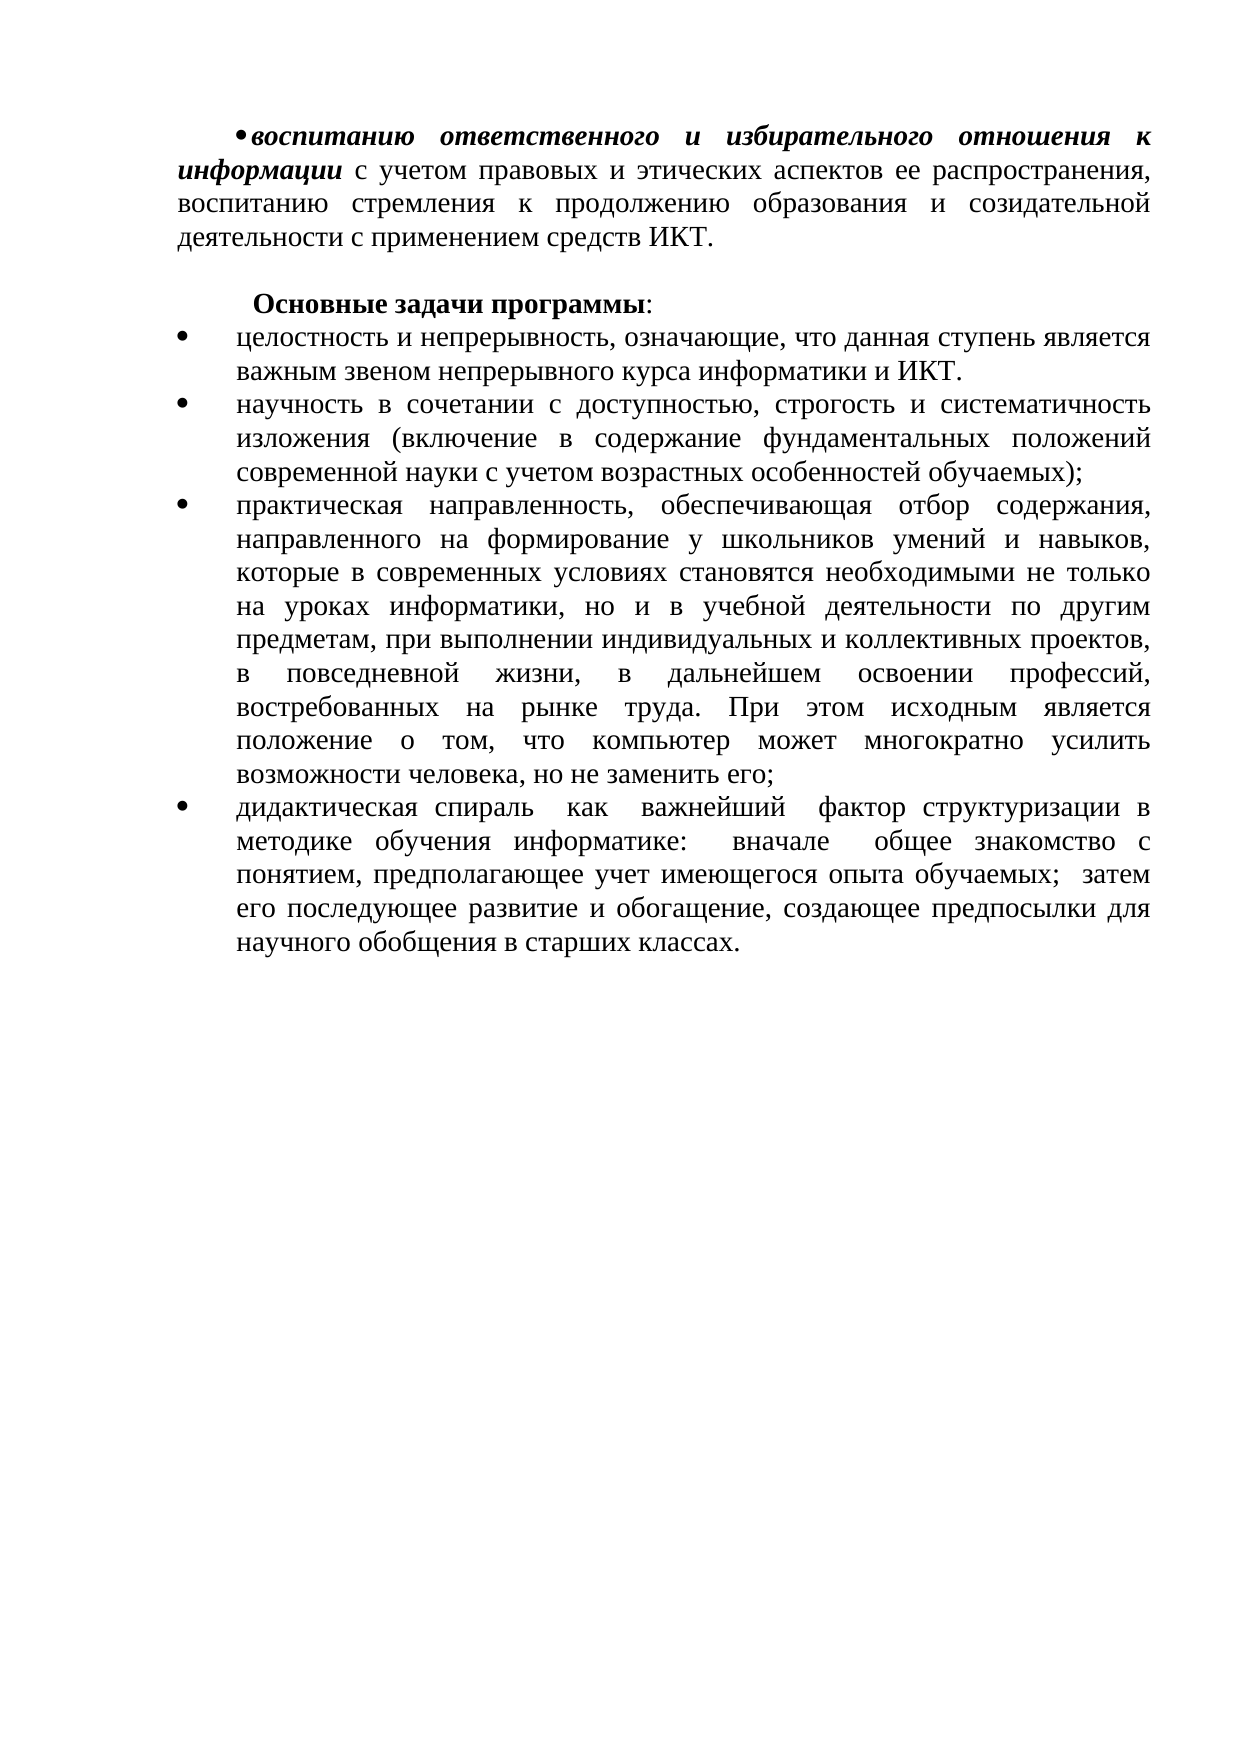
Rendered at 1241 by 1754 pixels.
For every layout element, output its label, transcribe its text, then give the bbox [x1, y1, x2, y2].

list дидактическая спираль как важнейший фактор структуризации в методике обучения информатике: вначале общее знакомство с понятием, предполагающее учет имеющегося опыта обучаемых; затем его последующее развитие и обогащение, создающее предпосылки для научного обобщения в старших классах. [177, 789, 1152, 957]
list целостность и непрерывность, означающие, что данная ступень является важным звеном непрерывного курса информатики и ИКТ. [177, 319, 1152, 387]
list научность в сочетании с доступностью, строгость и систематичность изложения (включение в содержание фундаментальных положений современной науки с учетом возрастных особенностей обучаемых); [177, 387, 1152, 487]
text Основные задачи программы: [177, 286, 1152, 319]
list практическая направленность, обеспечивающая отбор содержания, направленного на формирование у школьников умений и навыков, которые в современных условиях становятся необходимыми не только на уроках информатики, но и в учебной деятельности по другим предметам, при выполнении индивидуальных и коллективных проектов, в повседневной жизни, в дальнейшем освоении профессий, востребованных на рынке труда. При этом исходным является положение о том, что компьютер может многократно усилить возможности человека, но не заменить его; [177, 487, 1152, 789]
list воспитанию ответственного и избирательного отношения к информации с учетом правовых и этических аспектов ее распространения, воспитанию стремления к продолжению образования и созидательной деятельности с применением средств ИКТ. [177, 118, 1152, 252]
